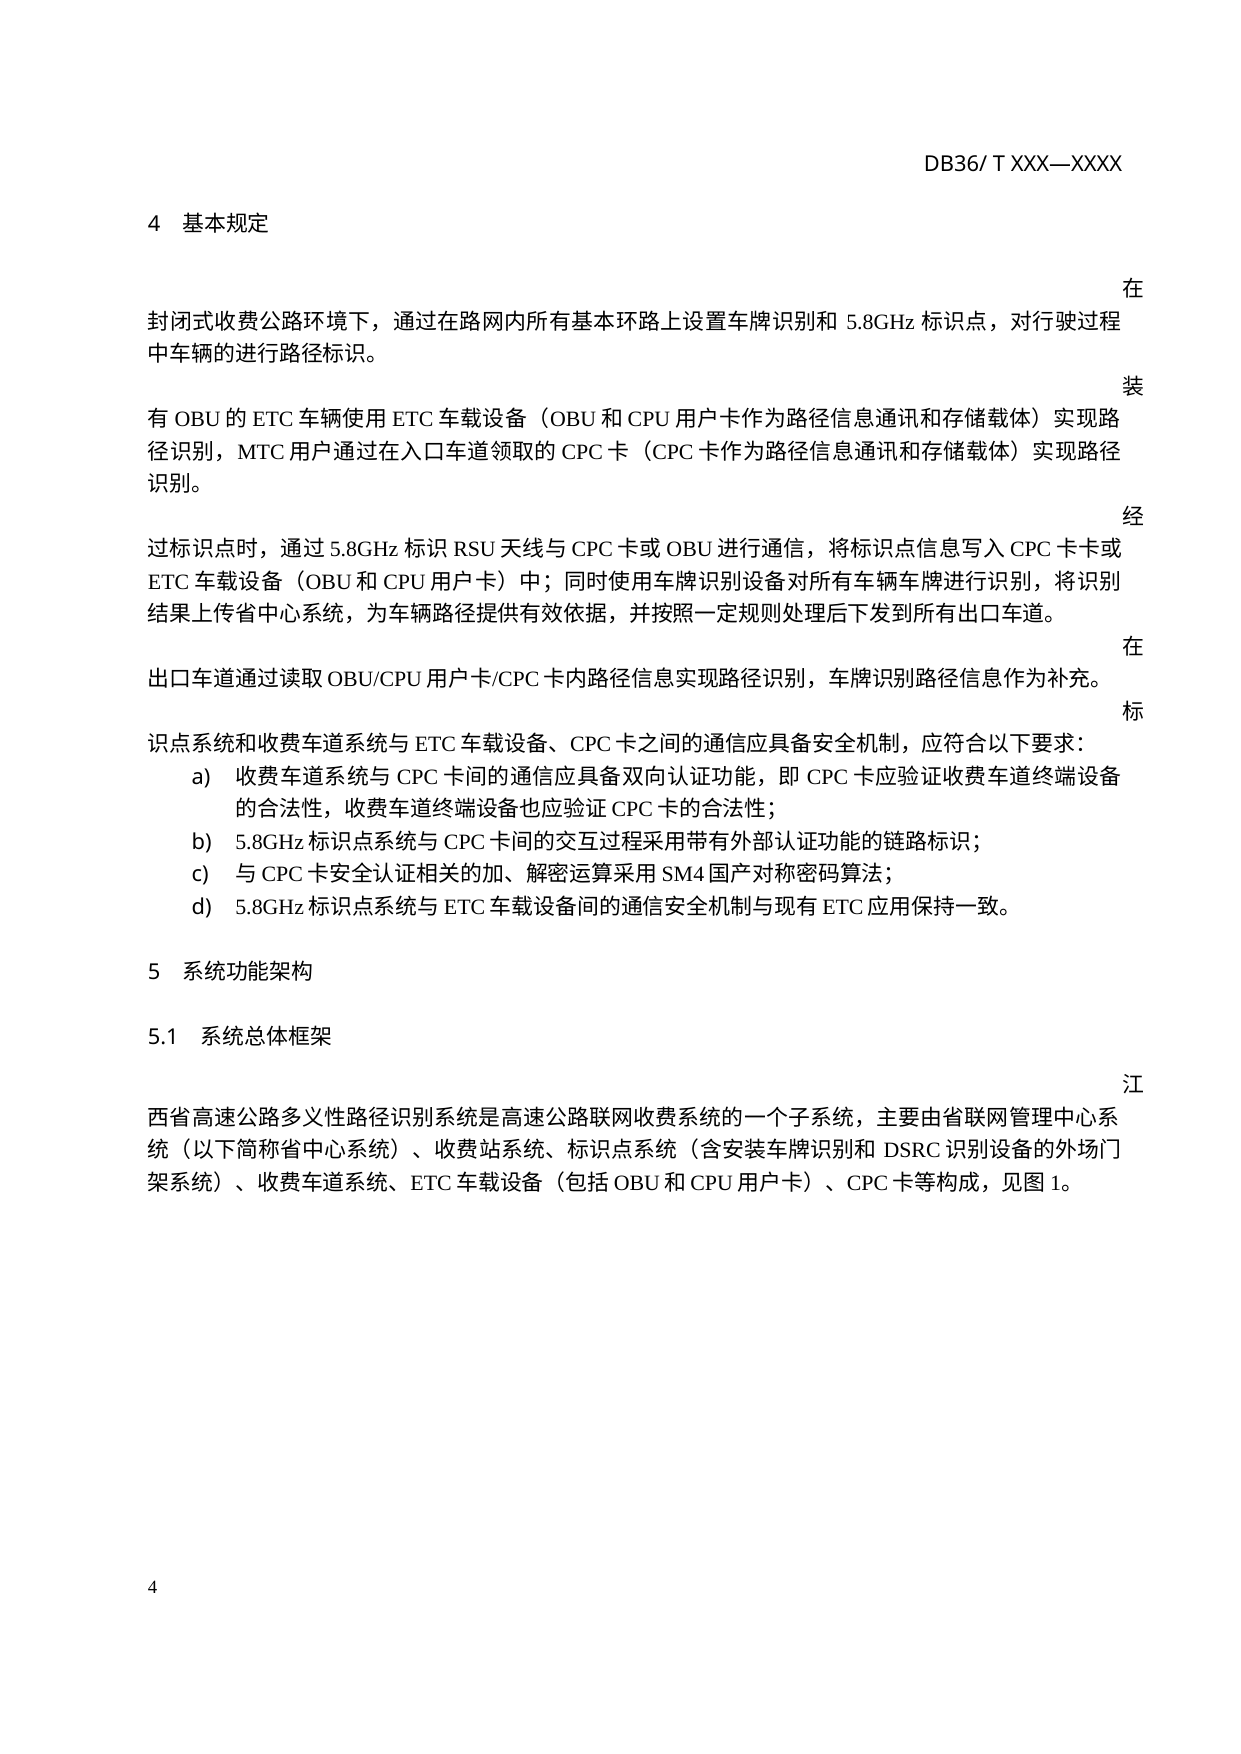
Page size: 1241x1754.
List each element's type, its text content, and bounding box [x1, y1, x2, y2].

text 在封闭式收费公路环境下，通过在路网内所有基本环路上设置车牌识别和5.8GHz 标识点，对行驶过程中车辆的进行路径标识。 [148, 271, 1122, 368]
text 装有OBU的ETC车辆使用ETC车载设备（OBU和CPU用户卡作为路径信息通讯和存储载体）实现路径识别，MTC用户通过在入口车道领取的CPC卡（CPC卡作为路径信息通讯和存储载体）实现路径识别。 [148, 368, 1122, 498]
text 江西省高速公路多义性路径识别系统是高速公路联网收费系统的一个子系统，主要由省联网管理中心系统（以下简称省中心系统）、收费站系统、标识点系统（含安装车牌识别和DSRC识别设备的外场门架系统）、收费车道系统、ETC车载设备（包括OBU和CPU用户卡）、CPC卡等构成，见图1。 [148, 1067, 1122, 1197]
list 收费车道系统与CPC卡间的通信应具备双向认证功能，即CPC卡应验证收费车道终端设备的合法性，收费车道终端设备也应验证CPC卡的合法性； [191, 758, 1122, 823]
list 系统功能架构 [148, 953, 1122, 986]
text 在出口车道通过读取OBU/CPU用户卡/CPC卡内路径信息实现路径识别，车牌识别路径信息作为补充。 [148, 628, 1122, 693]
list 与CPC卡安全认证相关的加、解密运算采用SM4国产对称密码算法； [191, 856, 1122, 888]
list 系统总体框架 [148, 1018, 1122, 1051]
list 5.8GHz标识点系统与ETC车载设备间的通信安全机制与现有ETC应用保持一致。 [191, 888, 1122, 921]
text 经过标识点时，通过5.8GHz 标识RSU天线与CPC卡或OBU进行通信，将标识点信息写入CPC卡卡或ETC车载设备（OBU和CPU用户卡）中；同时使用车牌识别设备对所有车辆车牌进行识别，将识别结果上传省中心系统，为车辆路径提供有效依据，并按照一定规则处理后下发到所有出口车道。 [148, 498, 1122, 628]
list 5.8GHz标识点系统与CPC卡间的交互过程采用带有外部认证功能的链路标识； [191, 823, 1122, 856]
list 基本规定 [148, 206, 1122, 238]
text 标识点系统和收费车道系统与ETC车载设备、CPC卡之间的通信应具备安全机制，应符合以下要求： [148, 693, 1122, 758]
